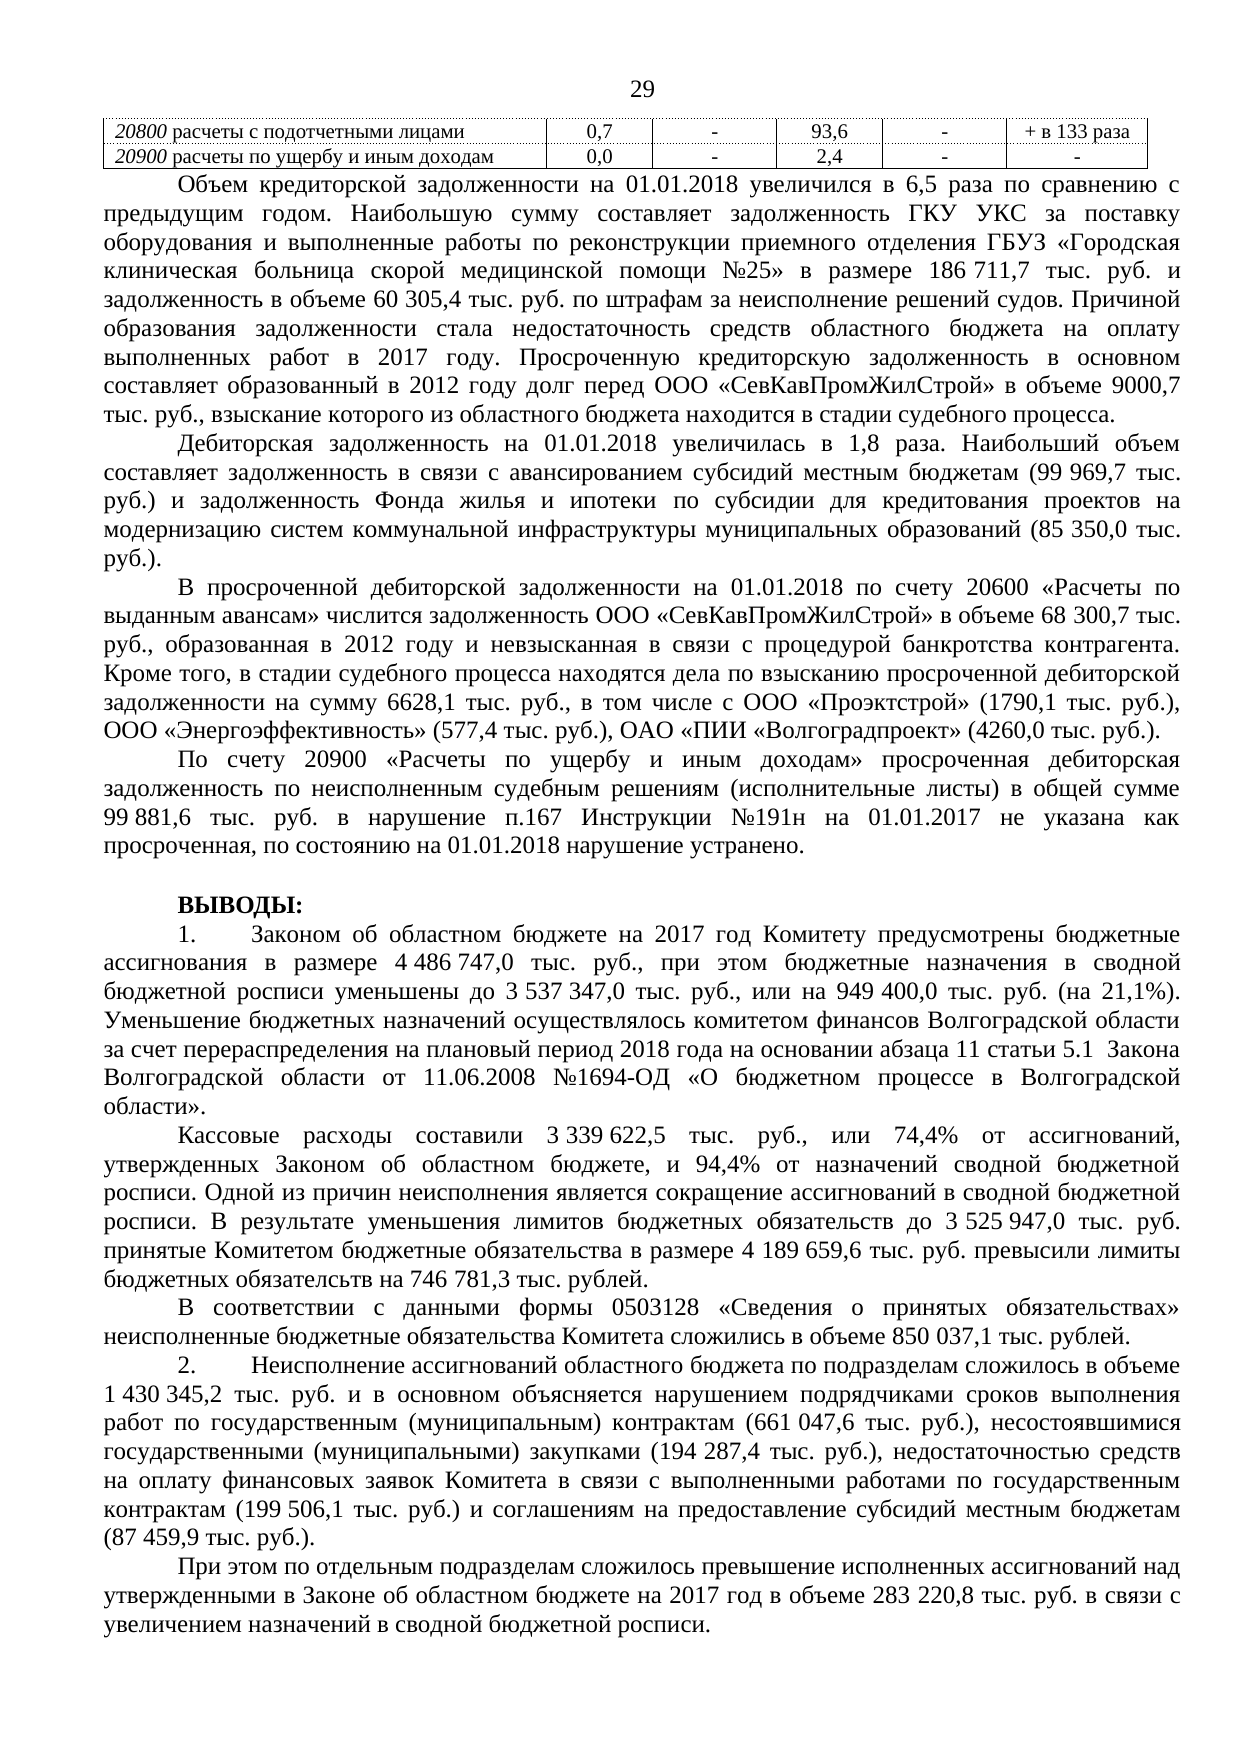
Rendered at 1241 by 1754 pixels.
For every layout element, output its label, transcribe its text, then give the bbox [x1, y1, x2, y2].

table_cell - [653, 143, 776, 168]
table_cell + в 133 раза [1007, 118, 1147, 143]
text По счету 20900 «Расчеты по ущербу и иным доходам» просроченная дебиторская задолженность по неисполненным судебным решениям (исполнительные листы) в общей сумме 99 881,6 тыс. руб. в нарушение п.167 Инструкции №191н на 01.01.2017 не указана как просроченная, по состоянию на 01.01.2018 нарушение устранено. [103, 744, 1181, 859]
table_cell - [652, 118, 776, 143]
table_cell 20800 расчеты с подотчетными лицами [104, 118, 546, 143]
table_cell - [882, 118, 1006, 143]
table_cell - [883, 143, 1006, 168]
table_cell 0,0 [547, 143, 652, 168]
text Дебиторская задолженность на 01.01.2018 увеличилась в 1,8 раза. Наибольший объем составляет задолженность в связи с авансированием субсидий местным бюджетам (99 969,7 тыс. руб.) и задолженность Фонда жилья и ипотеки по субсидии для кредитования проектов на модернизацию систем коммунальной инфраструктуры муниципальных образований (85 350,0 тыс. руб.). [103, 428, 1181, 572]
list Неисполнение ассигнований областного бюджета по подразделам сложилось в объеме 1 430 345,2 тыс. руб. и в основном объясняется нарушением подрядчиками сроков выполнения работ по государственным (муниципальным) контрактам (661 047,6 тыс. руб.), несостоявшимися государственными (муниципальными) закупками (194 287,4 тыс. руб.), недостаточностью средств на оплату финансовых заявок Комитета в связи с выполненными работами по государственным контрактам (199 506,1 тыс. руб.) и соглашениям на предоставление субсидий местным бюджетам (87 459,9 тыс. руб.). [103, 1350, 1181, 1551]
text В соответствии с данными формы 0503128 «Сведения о принятых обязательствах» неисполненные бюджетные обязательства Комитета сложились в объеме 850 037,1 тыс. рублей. [103, 1292, 1181, 1350]
table_cell 2,4 [777, 143, 882, 168]
table_cell 0,7 [547, 118, 652, 143]
text При этом по отдельным подразделам сложилось превышение исполненных ассигнований над утвержденными в Законе об областном бюджете на 2017 год в объеме 283 220,8 тыс. руб. в связи с увеличением назначений в сводной бюджетной росписи. [103, 1551, 1181, 1637]
table_cell - [1007, 143, 1147, 168]
table_cell 20900 расчеты по ущербу и иным доходам [104, 143, 546, 168]
list Законом об областном бюджете на 2017 год Комитету предусмотрены бюджетные ассигнования в размере 4 486 747,0 тыс. руб., при этом бюджетные назначения в сводной бюджетной росписи уменьшены до 3 537 347,0 тыс. руб., или на 949 400,0 тыс. руб. (на 21,1%). Уменьшение бюджетных назначений осуществлялось комитетом финансов Волгоградской области за счет перераспределения на плановый период 2018 года на основании абзаца 11 статьи 5.1 Закона Волгоградской области от 11.06.2008 №1694-ОД «О бюджетном процессе в Волгоградской области». [103, 919, 1181, 1120]
table_cell 93,6 [776, 118, 882, 143]
text Объем кредиторской задолженности на 01.01.2018 увеличился в 6,5 раза по сравнению с предыдущим годом. Наибольшую сумму составляет задолженность ГКУ УКС за поставку оборудования и выполненные работы по реконструкции приемного отделения ГБУЗ «Городская клиническая больница скорой медицинской помощи №25» в размере 186 711,7 тыс. руб. и задолженность в объеме 60 305,4 тыс. руб. по штрафам за неисполнение решений судов. Причиной образования задолженности стала недостаточность средств областного бюджета на оплату выполненных работ в 2017 году. Просроченную кредиторскую задолженность в основном составляет образованный в 2012 году долг перед ООО «СевКавПромЖилСтрой» в объеме 9000,7 тыс. руб., взыскание которого из областного бюджета находится в стадии судебного процесса. [103, 169, 1181, 428]
text Кассовые расходы составили 3 339 622,5 тыс. руб., или 74,4% от ассигнований, утвержденных Законом об областном бюджете, и 94,4% от назначений сводной бюджетной росписи. Одной из причин неисполнения является сокращение ассигнований в сводной бюджетной росписи. В результате уменьшения лимитов бюджетных обязательств до 3 525 947,0 тыс. руб. принятые Комитетом бюджетные обязательства в размере 4 189 659,6 тыс. руб. превысили лимиты бюджетных обязателсьтв на 746 781,3 тыс. рублей. [103, 1120, 1181, 1292]
subtitle ВЫВОДЫ: [103, 890, 1181, 919]
text В просроченной дебиторской задолженности на 01.01.2018 по счету 20600 «Расчеты по выданным авансам» числится задолженность ООО «СевКавПромЖилСтрой» в объеме 68 300,7 тыс. руб., образованная в 2012 году и невзысканная в связи с процедурой банкротства контрагента. Кроме того, в стадии судебного процесса находятся дела по взысканию просроченной дебиторской задолженности на сумму 6628,1 тыс. руб., в том числе с ООО «Проэктстрой» (1790,1 тыс. руб.), ООО «Энергоэффективность» (577,4 тыс. руб.), ОАО «ПИИ «Волгоградпроект» (4260,0 тыс. руб.). [103, 572, 1181, 744]
